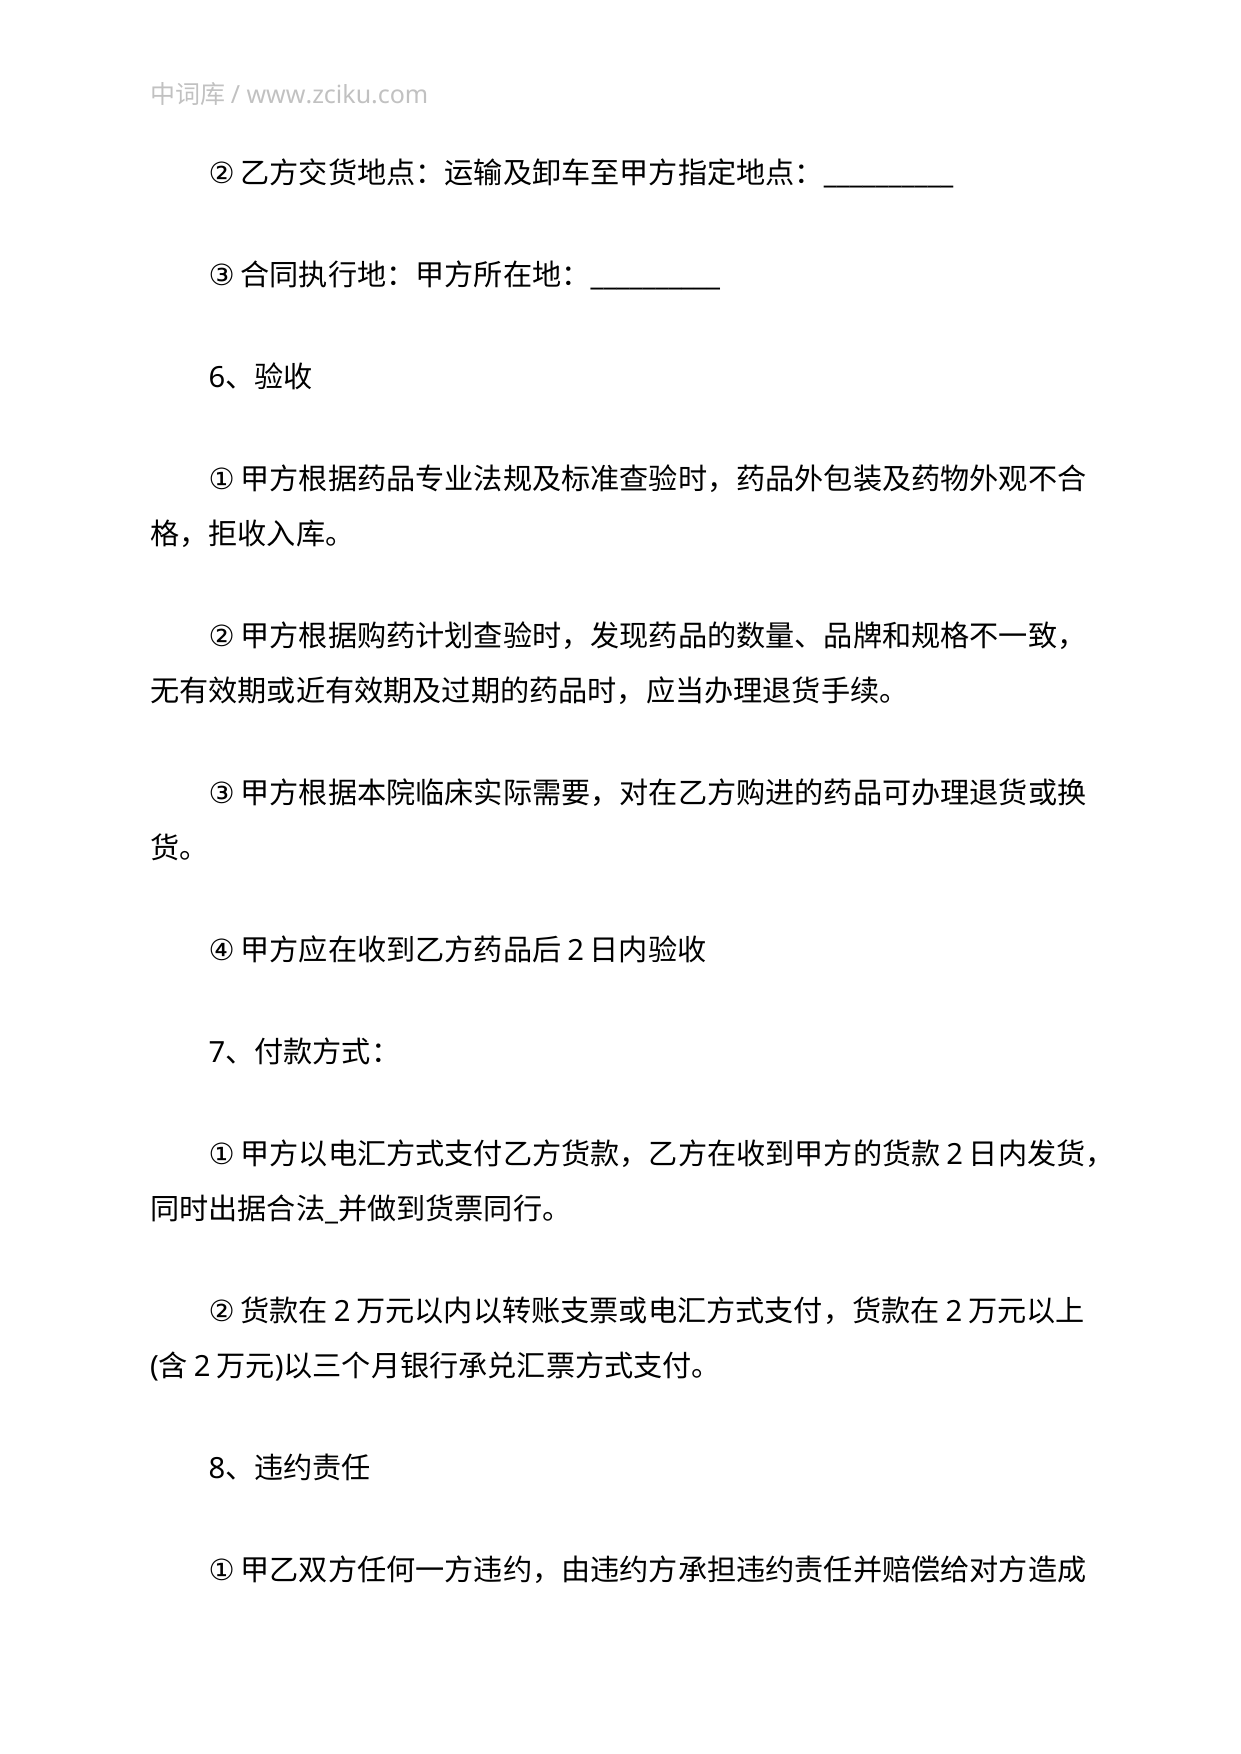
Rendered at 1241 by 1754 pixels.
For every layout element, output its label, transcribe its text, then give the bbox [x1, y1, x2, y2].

text ③甲方根据本院临床实际需要，对在乙方购进的药品可办理退货或换货。 [150, 769, 1090, 867]
text 6、验收 [150, 354, 1090, 396]
text ③合同执行地：甲方所在地：__________ [150, 252, 1090, 294]
text ②货款在2万元以内以转账支票或电汇方式支付，货款在2万元以上(含2万元)以三个月银行承兑汇票方式支付。 [150, 1287, 1090, 1384]
text 8、违约责任 [150, 1444, 1090, 1487]
text ①甲方根据药品专业法规及标准查验时，药品外包装及药物外观不合格，拒收入库。 [150, 456, 1090, 553]
text 7、付款方式： [150, 1028, 1090, 1071]
text ①甲方以电汇方式支付乙方货款，乙方在收到甲方的货款2日内发货，同时出据合法_并做到货票同行。 [150, 1130, 1090, 1228]
text ②乙方交货地点：运输及卸车至甲方指定地点：__________ [150, 150, 1090, 192]
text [150, 1546, 1090, 1588]
text ④甲方应在收到乙方药品后2日内验收 [150, 926, 1090, 969]
text ②甲方根据购药计划查验时，发现药品的数量、品牌和规格不一致，无有效期或近有效期及过期的药品时，应当办理退货手续。 [150, 613, 1090, 710]
